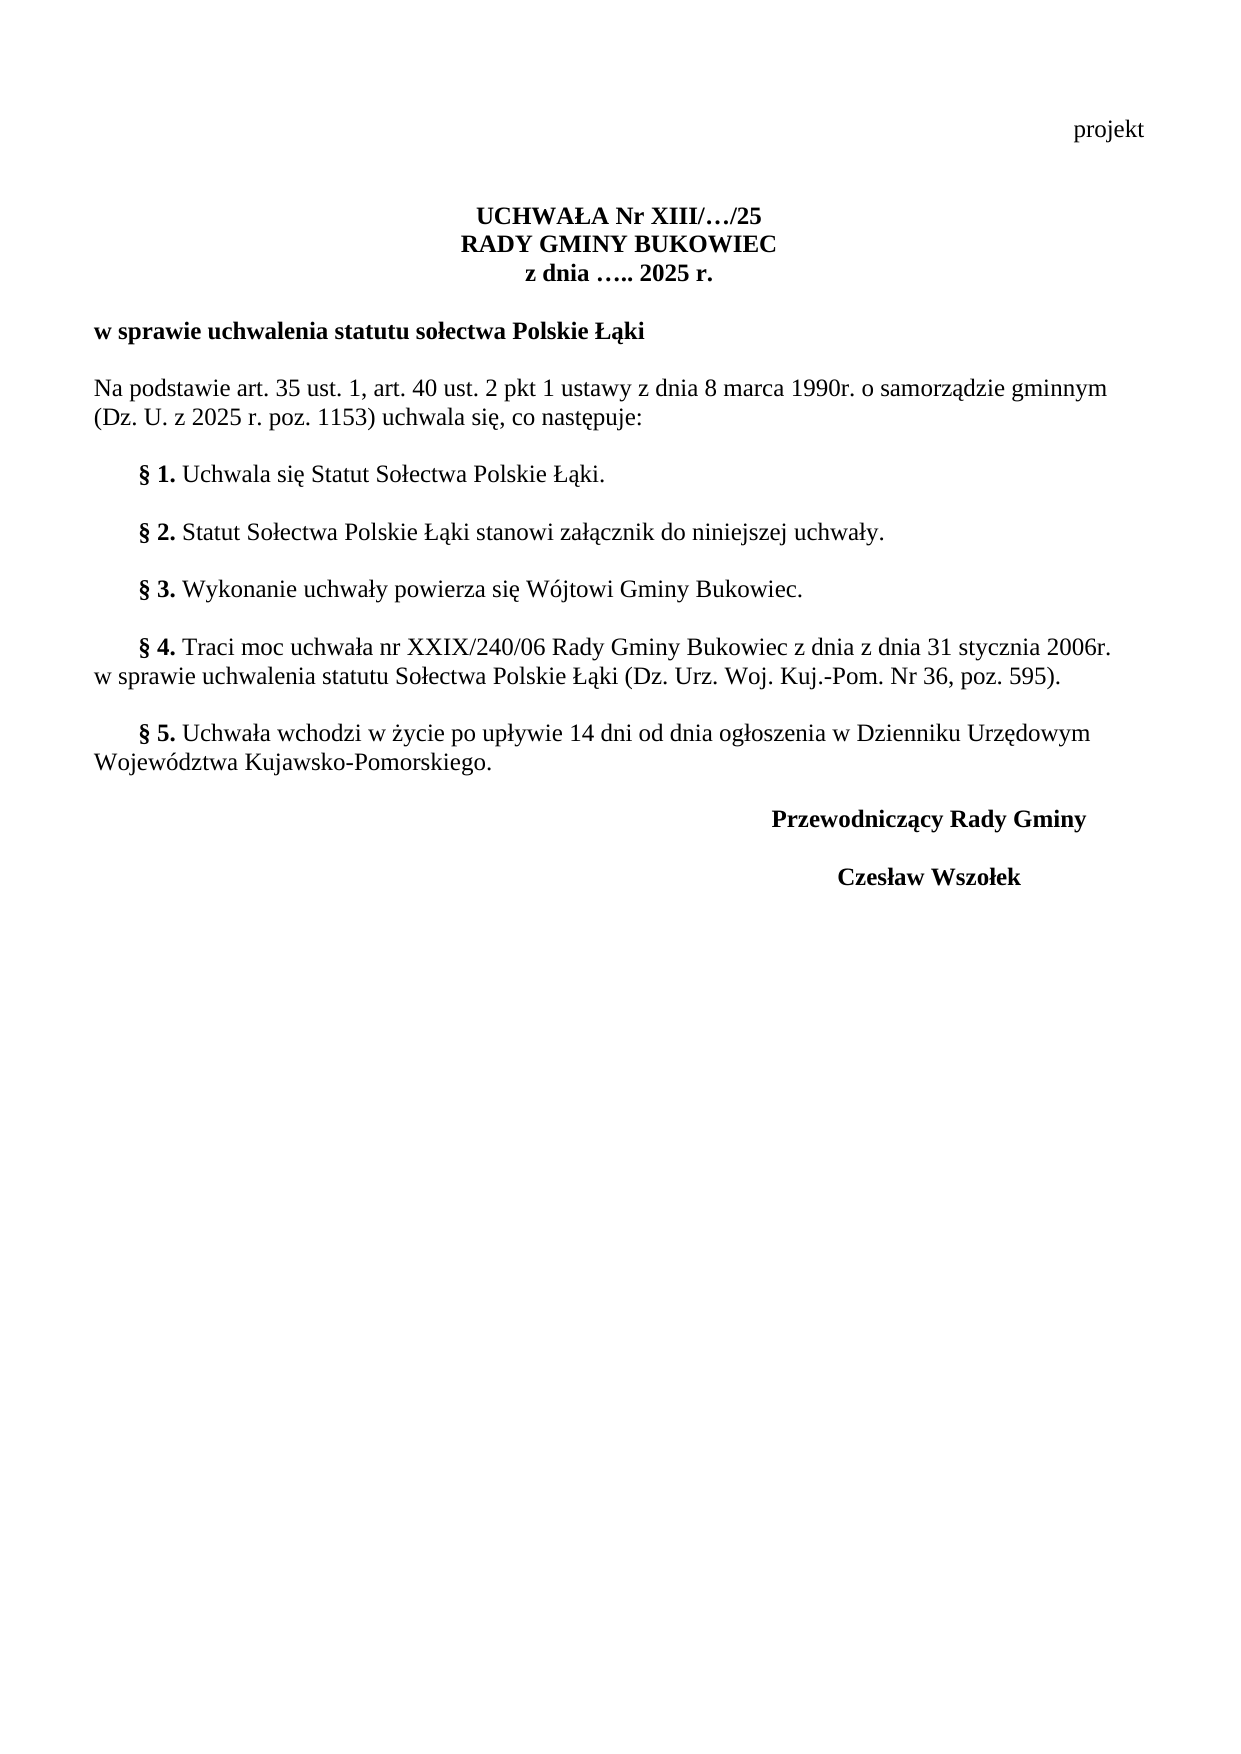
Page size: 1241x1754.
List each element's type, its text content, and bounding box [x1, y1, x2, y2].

subtitle RADY GMINY BUKOWIEC [94, 229, 1144, 258]
subtitle § 4. Traci moc uchwała nr XXIX/240/06 Rady Gminy Bukowiec z dnia z dnia 31 stycznia 2006r. w sprawie uchwalenia statutu Sołectwa Polskie Łąki (Dz. Urz. Woj. Kuj.-Pom. Nr 36, poz. 595). [94, 632, 1144, 689]
subtitle Na podstawie art. 35 ust. 1, art. 40 ust. 2 pkt 1 ustawy z dnia 8 marca 1990r. o samorządzie gminnym (Dz. U. z 2025 r. poz. 1153) uchwala się, co następuje: [94, 373, 1144, 431]
subtitle UCHWAŁA Nr XIII/…/25 [94, 201, 1144, 229]
subtitle Czesław Wszołek [714, 862, 1144, 891]
subtitle Województwa Kujawsko-Pomorskiego. [94, 747, 1144, 776]
text z dnia ….. 2025 r. [94, 258, 1144, 287]
subtitle § 5. Uchwała wchodzi w życie po upływie 14 dni od dnia ogłoszenia w Dzienniku Urzędowym [94, 718, 1144, 747]
subtitle w sprawie uchwalenia statutu sołectwa Polskie Łąki [94, 316, 902, 344]
subtitle § 1. Uchwala się Statut Sołectwa Polskie Łąki. [94, 459, 1144, 488]
subtitle § 2. Statut Sołectwa Polskie Łąki stanowi załącznik do niniejszej uchwały. [94, 517, 1144, 546]
subtitle § 3. Wykonanie uchwały powierza się Wójtowi Gminy Bukowiec. [94, 574, 1144, 603]
subtitle Przewodniczący Rady Gminy [714, 804, 1144, 833]
subtitle projekt [433, 114, 1144, 143]
